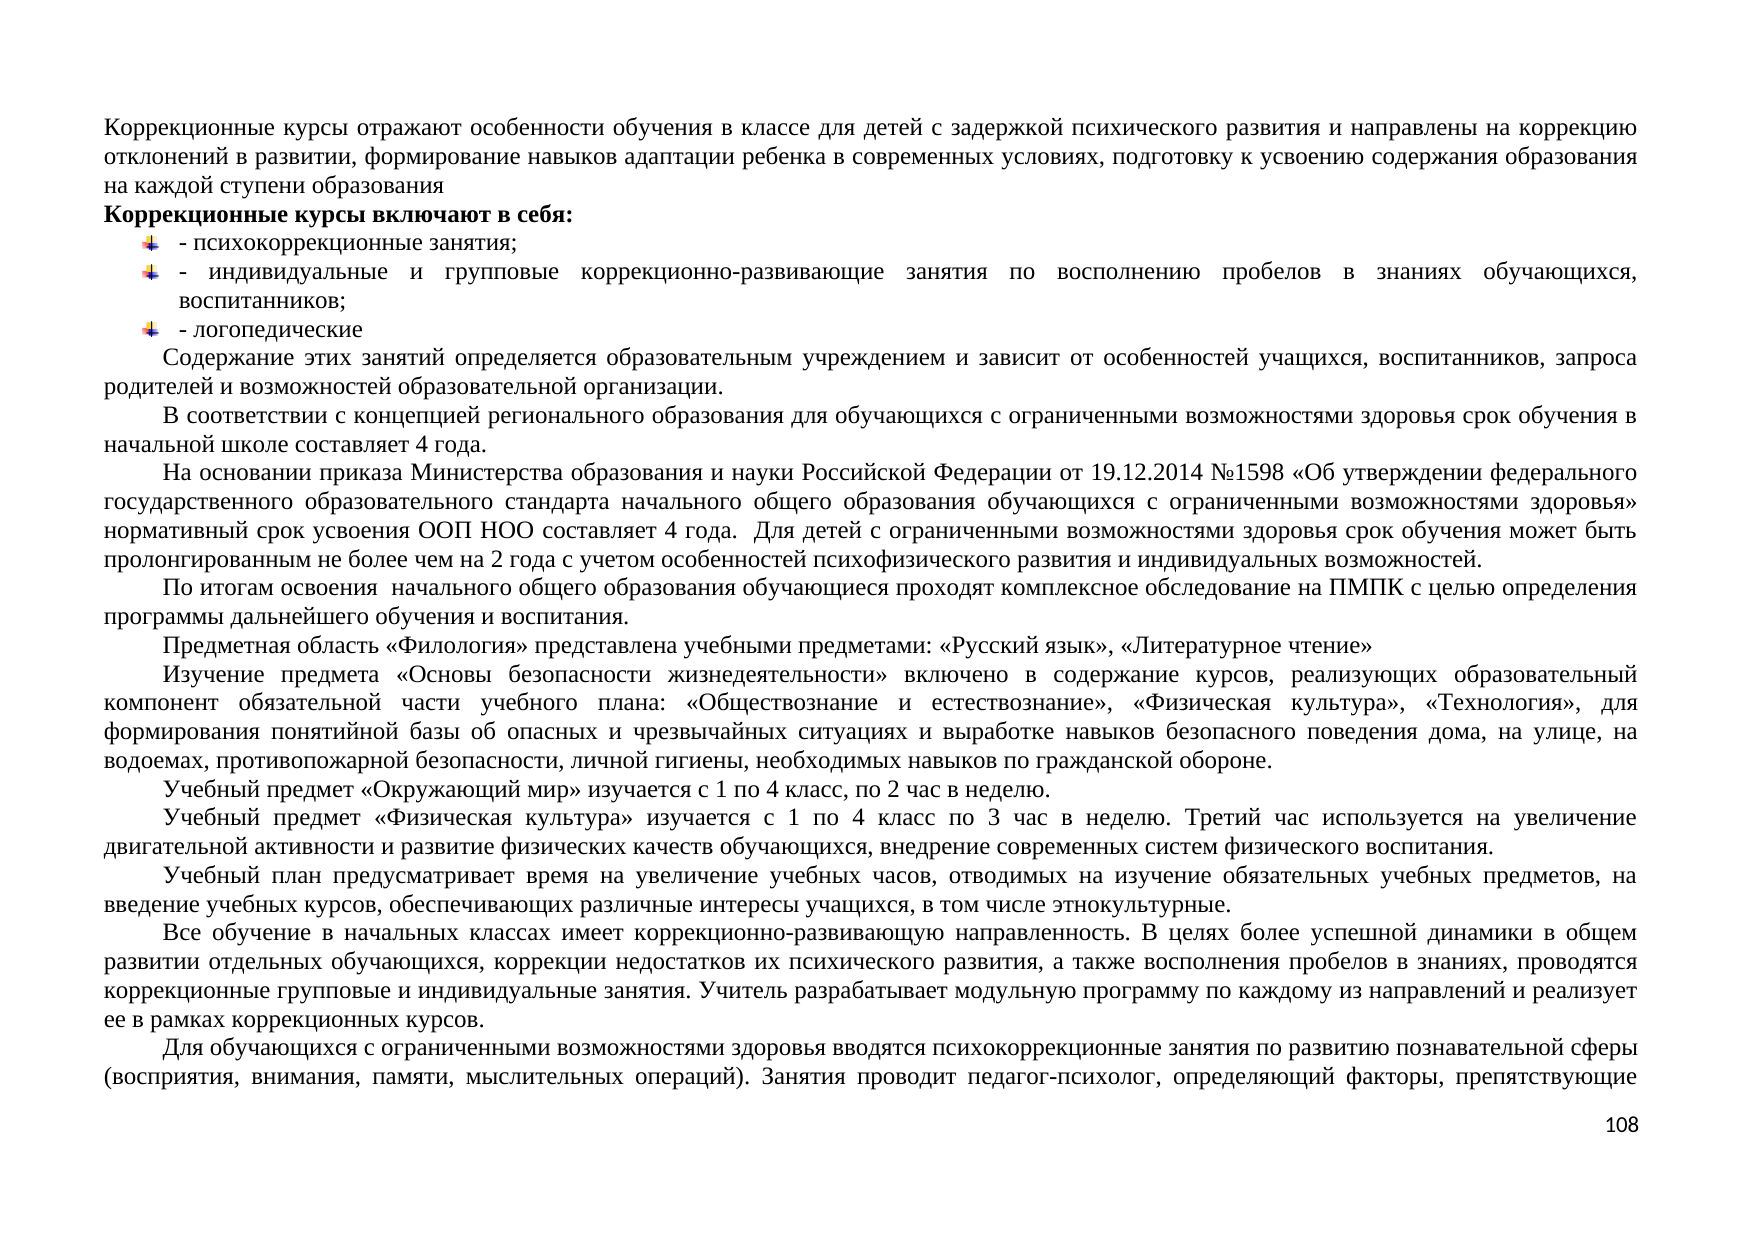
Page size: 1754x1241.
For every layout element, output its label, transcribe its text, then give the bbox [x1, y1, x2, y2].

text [103, 1032, 1639, 1090]
list - психокоррекционные занятия; [141, 227, 1639, 256]
text Учебный предмет «Физическая культура» изучается с 1 по 4 класс по 3 час в неделю. Третий час используется на увеличение двигательной активности и развитие физических качеств обучающихся, внедрение современных систем физического воспитания. [103, 802, 1639, 860]
text Содержание этих занятий определяется образовательным учреждением и зависит от особенностей учащихся, воспитанников, запроса родителей и возможностей образовательной организации. [103, 342, 1639, 400]
text Коррекционные курсы включают в себя: [103, 199, 1639, 227]
text Учебный план предусматривает время на увеличение учебных часов, отводимых на изучение обязательных учебных предметов, на введение учебных курсов, обеспечивающих различные интересы учащихся, в том числе этнокультурные. [103, 860, 1639, 917]
picture [142, 263, 159, 280]
text На основании приказа Министерства образования и науки Российской Федерации от 19.12.2014 №1598 «Об утверждении федерального государственного образовательного стандарта начального общего образования обучающихся с ограниченными возможностями здоровья» нормативный срок усвоения ООП НОО составляет 4 года. Для детей с ограниченными возможностями здоровья срок обучения может быть пролонгированным не более чем на 2 года с учетом особенностей психофизического развития и индивидуальных возможностей. [103, 457, 1639, 572]
text Коррекционные курсы отражают особенности обучения в классе для детей с задержкой психического развития и направлены на коррекцию отклонений в развитии, формирование навыков адаптации ребенка в современных условиях, подготовку к усвоению содержания образования на каждой ступени образования [103, 112, 1639, 199]
picture [142, 234, 159, 251]
text Предметная область «Филология» представлена учебными предметами: «Русский язык», «Литературное чтение» [103, 630, 1639, 659]
list - индивидуальные и групповые коррекционно-развивающие занятия по восполнению пробелов в знаниях обучающихся, воспитанников; [141, 256, 1639, 314]
text В соответствии с концепцией регионального образования для обучающихся с ограниченными возможностями здоровья срок обучения в начальной школе составляет 4 года. [103, 400, 1639, 457]
list - логопедические [141, 314, 1639, 342]
text Все обучение в начальных классах имеет коррекционно-развивающую направленность. В целях более успешной динамики в общем развитии отдельных обучающихся, коррекции недостатков их психического развития, а также восполнения пробелов в знаниях, проводятся коррекционные групповые и индивидуальные занятия. Учитель разрабатывает модульную программу по каждому из направлений и реализует ее в рамках коррекционных курсов. [103, 917, 1639, 1032]
picture [142, 320, 159, 337]
text Учебный предмет «Окружающий мир» изучается с 1 по 4 класс, по 2 час в неделю. [103, 774, 1639, 802]
text По итогам освоения начального общего образования обучающиеся проходят комплексное обследование на ПМПК с целью определения программы дальнейшего обучения и воспитания. [103, 572, 1639, 630]
text Изучение предмета «Основы безопасности жизнедеятельности» включено в содержание курсов, реализующих образовательный компонент обязательной части учебного плана: «Обществознание и естествознание», «Физическая культура», «Технология», для формирования понятийной базы об опасных и чрезвычайных ситуациях и выработке навыков безопасного поведения дома, на улице, на водоемах, противопожарной безопасности, личной гигиены, необходимых навыков по гражданской обороне. [103, 659, 1639, 774]
